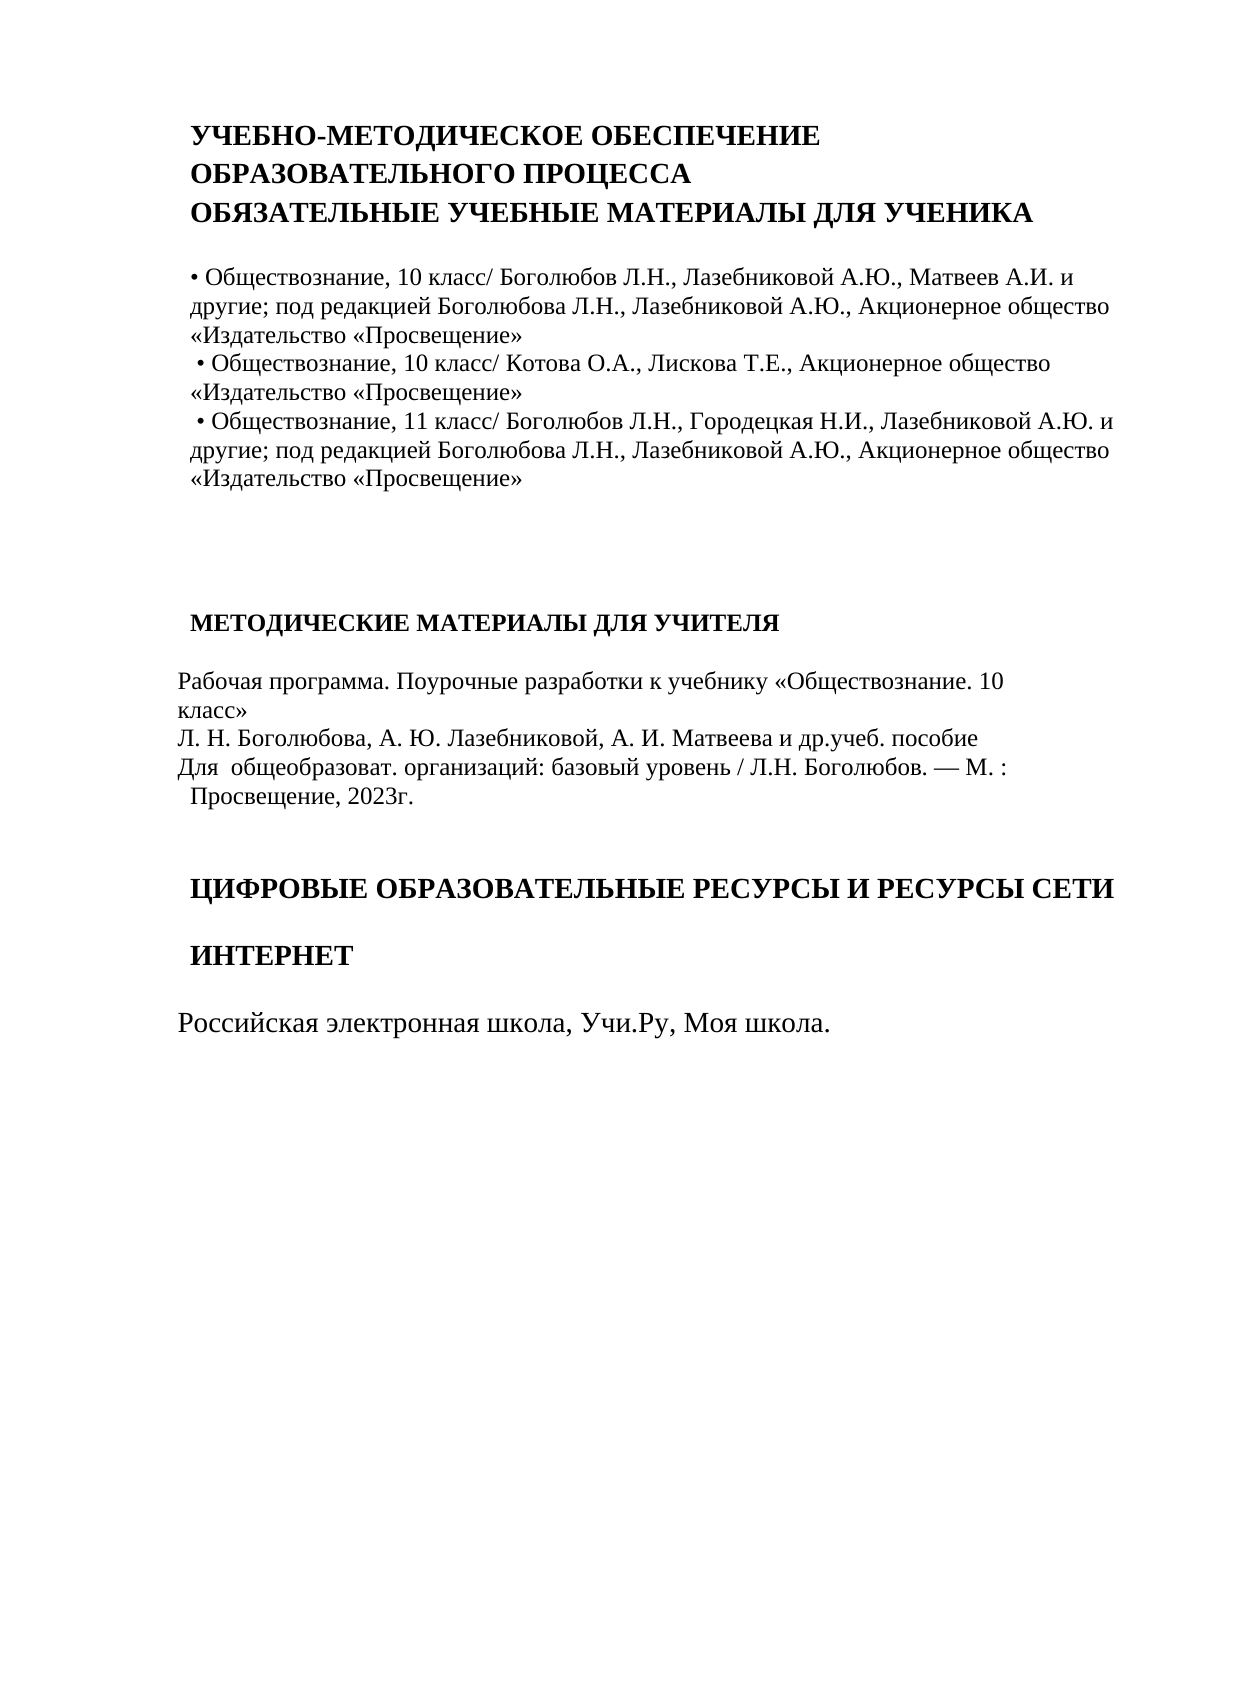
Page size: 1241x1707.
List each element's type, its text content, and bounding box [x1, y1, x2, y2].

text ЦИФРОВЫЕ ОБРАЗОВАТЕЛЬНЫЕ РЕСУРСЫ И РЕСУРСЫ СЕТИ ИНТЕРНЕТ [190, 871, 1152, 971]
text класс» [177, 695, 1152, 723]
text Л. Н. Боголюбова, А. Ю. Лазебниковой, А. И. Матвеева и др.учеб. пособие [177, 723, 1152, 752]
text Российская электронная школа, Учи.Ру, Моя школа. [177, 1005, 1152, 1038]
text ОБЯЗАТЕЛЬНЫЕ УЧЕБНЫЕ МАТЕРИАЛЫ ДЛЯ УЧЕНИКА [190, 195, 1152, 229]
text • Обществознание, 10 класс/ Боголюбов Л.Н., Лазебниковой А.Ю., Матвеев А.И. и другие; под редакцией Боголюбова Л.Н., Лазебниковой А.Ю., Акционерное общество «Издательство «Просвещение» • Обществознание, 10 класс/ Котова О.А., Лискова Т.Е., Акционерное общество «Издательство «Просвещение» • Обществознание, 11 класс/ Боголюбов Л.Н., Городецкая Н.И., Лазебниковой А.Ю. и другие; под редакцией Боголюбова Л.Н., Лазебниковой А.Ю., Акционерное общество «Издательство «Просвещение» [190, 262, 1152, 520]
text МЕТОДИЧЕСКИЕ МАТЕРИАЛЫ ДЛЯ УЧИТЕЛЯ [190, 608, 1152, 637]
text Просвещение, 2023г. [190, 781, 1152, 810]
text УЧЕБНО-МЕТОДИЧЕСКОЕ ОБЕСПЕЧЕНИЕ ОБРАЗОВАТЕЛЬНОГО ПРОЦЕССА [190, 118, 1152, 190]
text Для общеобразоват. организаций: базовый уровень / Л.Н. Боголюбов. — М. : [177, 752, 1152, 781]
text Рабочая программа. Поурочные разработки к учебнику «Обществознание. 10 [177, 666, 1152, 695]
